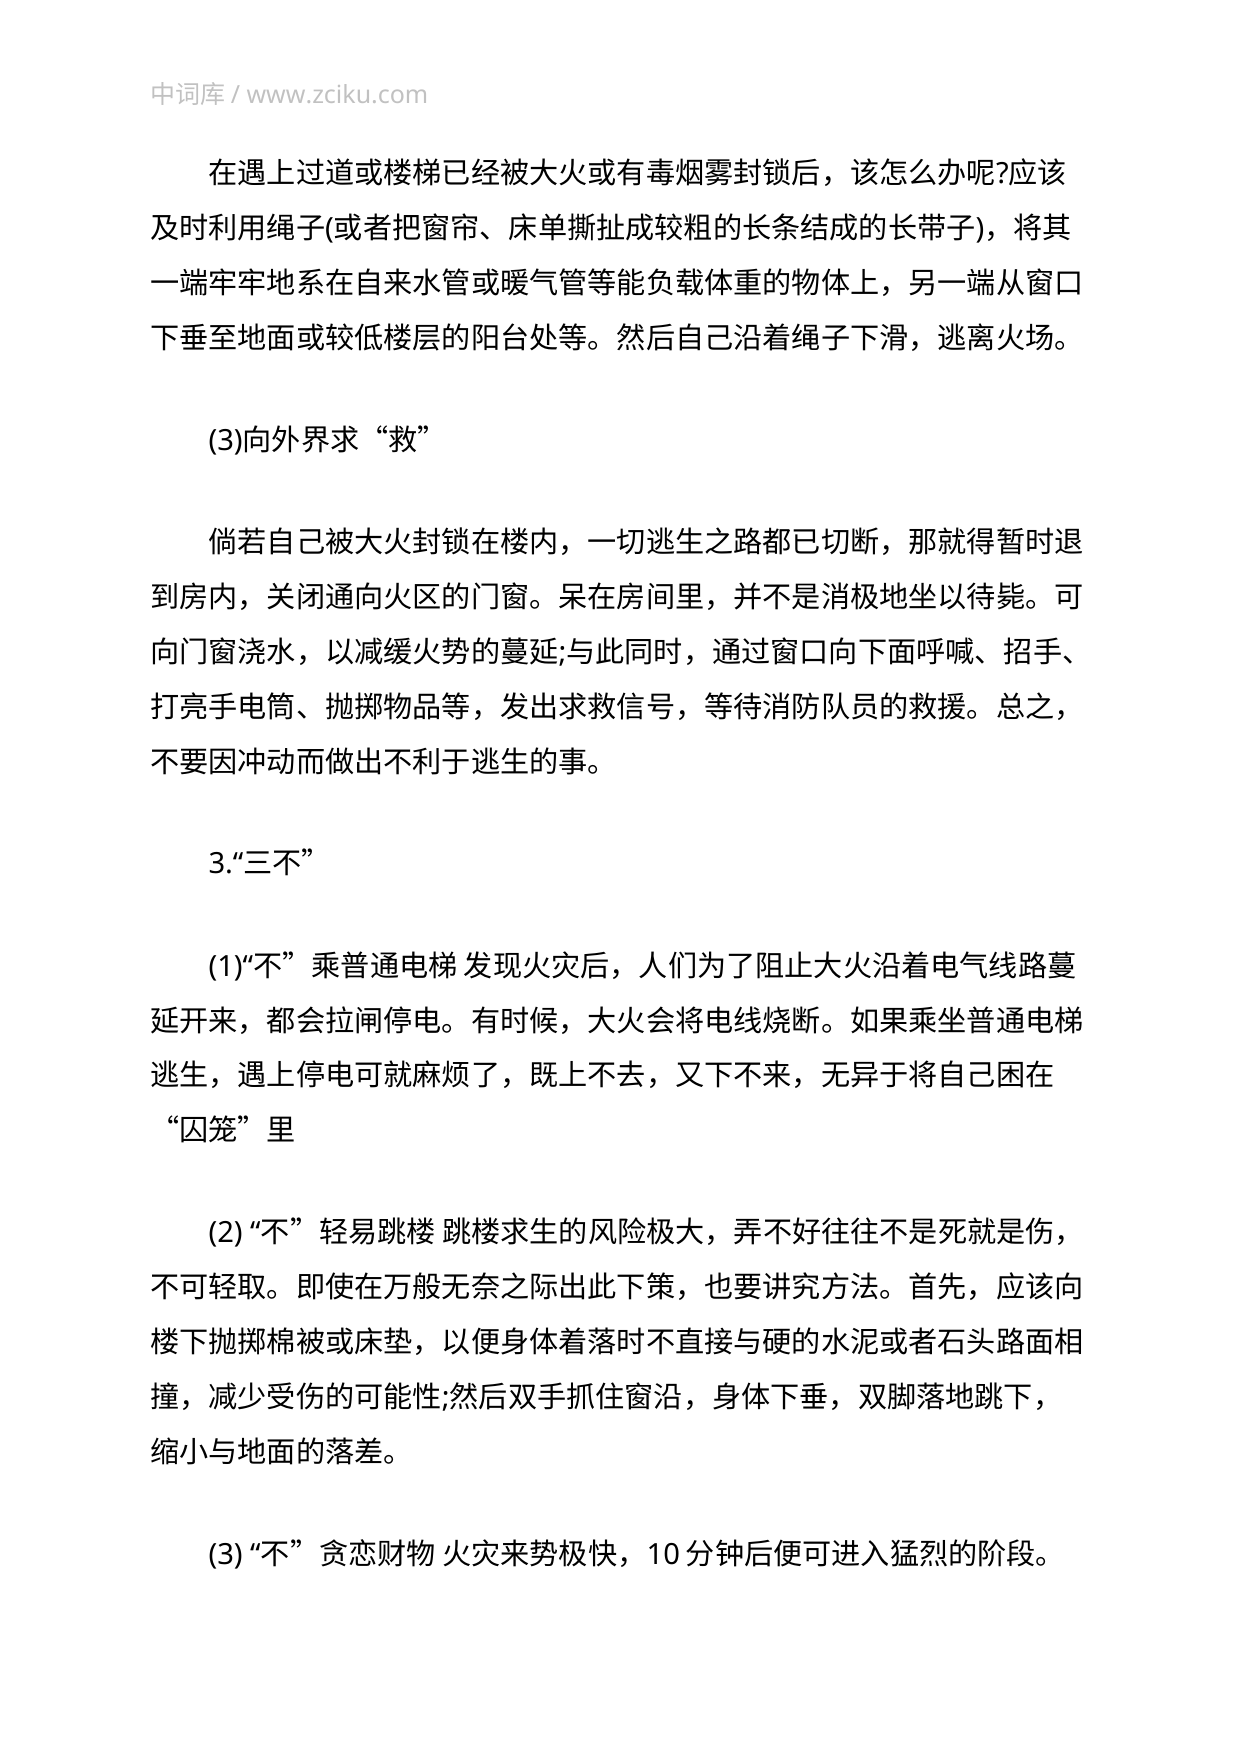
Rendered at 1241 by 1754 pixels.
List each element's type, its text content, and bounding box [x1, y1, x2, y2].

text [150, 1530, 1090, 1573]
text 3.“三不” [150, 840, 1090, 882]
text 倘若自己被大火封锁在楼内，一切逃生之路都已切断，那就得暂时退到房内，关闭通向火区的门窗。呆在房间里，并不是消极地坐以待毙。可向门窗浇水，以减缓火势的蔓延;与此同时，通过窗口向下面呼喊、招手、打亮手电筒、抛掷物品等，发出求救信号，等待消防队员的救援。总之，不要因冲动而做出不利于逃生的事。 [150, 519, 1090, 781]
text (3)向外界求“救” [150, 417, 1090, 459]
text (2) “不”轻易跳楼 跳楼求生的风险极大，弄不好往往不是死就是伤，不可轻取。即使在万般无奈之际出此下策，也要讲究方法。首先，应该向楼下抛掷棉被或床垫，以便身体着落时不直接与硬的水泥或者石头路面相撞，减少受伤的可能性;然后双手抓住窗沿，身体下垂，双脚落地跳下，缩小与地面的落差。 [150, 1209, 1090, 1471]
text (1)“不”乘普通电梯 发现火灾后，人们为了阻止大火沿着电气线路蔓延开来，都会拉闸停电。有时候，大火会将电线烧断。如果乘坐普通电梯逃生，遇上停电可就麻烦了，既上不去，又下不来，无异于将自己困在“囚笼”里 [150, 942, 1090, 1149]
text 在遇上过道或楼梯已经被大火或有毒烟雾封锁后，该怎么办呢?应该及时利用绳子(或者把窗帘、床单撕扯成较粗的长条结成的长带子)，将其一端牢牢地系在自来水管或暖气管等能负载体重的物体上，另一端从窗口下垂至地面或较低楼层的阳台处等。然后自己沿着绳子下滑，逃离火场。 [150, 150, 1090, 357]
